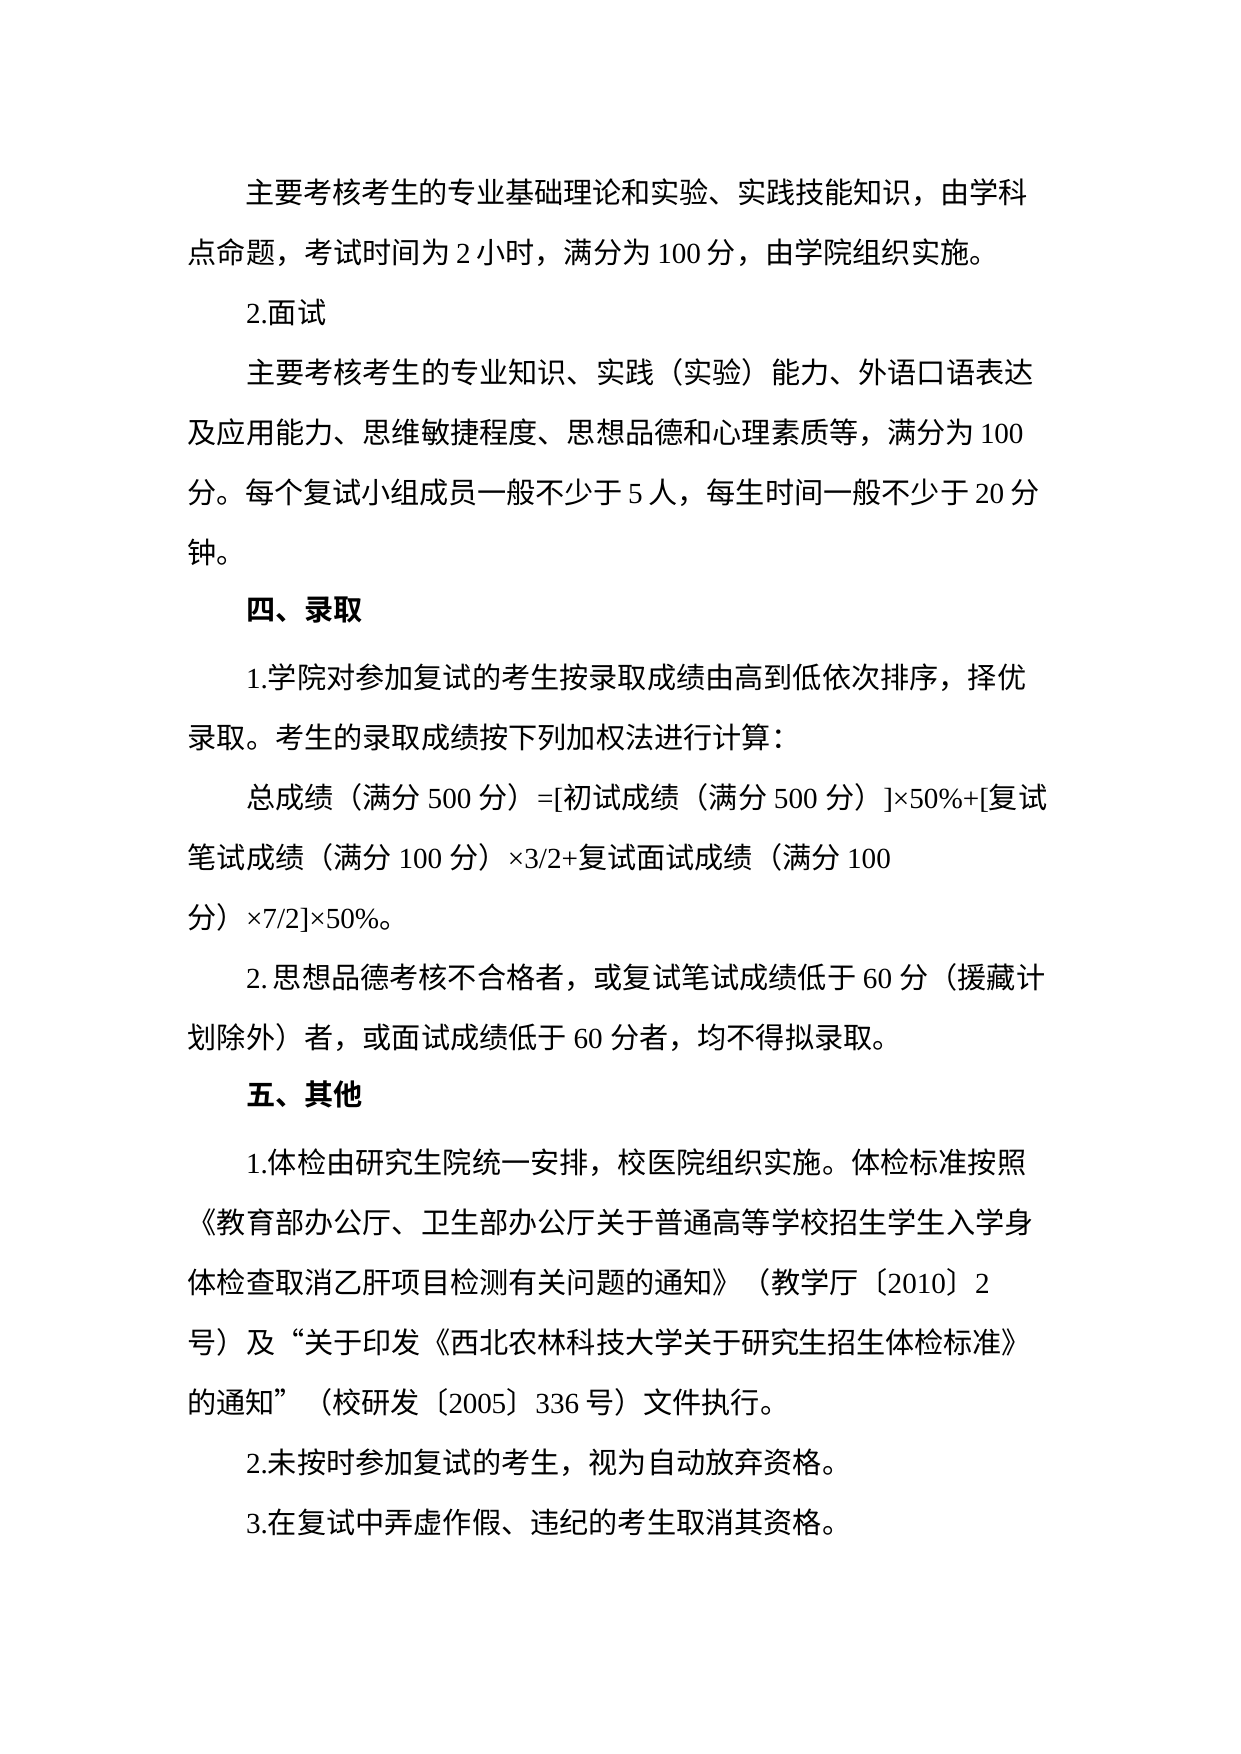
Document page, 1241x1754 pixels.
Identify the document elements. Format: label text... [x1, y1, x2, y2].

text 2.未按时参加复试的考生，视为自动放弃资格。 [187, 1425, 1053, 1485]
text 3.在复试中弄虚作假、违纪的考生取消其资格。 [187, 1485, 1053, 1545]
text 四、录取 [187, 575, 1053, 640]
text 2. 思想品德考核不合格者，或复试笔试成绩低于 60 分（援藏计划除外）者，或面试成绩低于 60 分者，均不得拟录取。 [187, 940, 1053, 1060]
text 总成绩（满分 500 分）=[初试成绩（满分 500 分）]×50%+[复试笔试成绩（满分 100 分）×3/2+复试面试成绩（满分 100 分）×7/2]×50%。 [187, 760, 1053, 940]
text 主要考核考生的专业知识、实践（实验）能力、外语口语表达及应用能力、思维敏捷程度、思想品德和心理素质等，满分为100分。每个复试小组成员一般不少于5人，每生时间一般不少于20分钟。 [187, 335, 1053, 575]
text 1.体检由研究生院统一安排，校医院组织实施。体检标准按照《教育部办公厅、卫生部办公厅关于普通高等学校招生学生入学身体检查取消乙肝项目检测有关问题的通知》（教学厅〔2010〕2号）及“关于印发《西北农林科技大学关于研究生招生体检标准》的通知”（校研发〔2005〕336号）文件执行。 [187, 1125, 1053, 1425]
text 五、其他 [187, 1060, 1053, 1125]
text 1.学院对参加复试的考生按录取成绩由高到低依次排序，择优录取。考生的录取成绩按下列加权法进行计算： [187, 640, 1053, 760]
text 主要考核考生的专业基础理论和实验、实践技能知识，由学科点命题，考试时间为2小时，满分为100分，由学院组织实施。 [187, 155, 1053, 275]
text 2.面试 [187, 275, 1053, 335]
